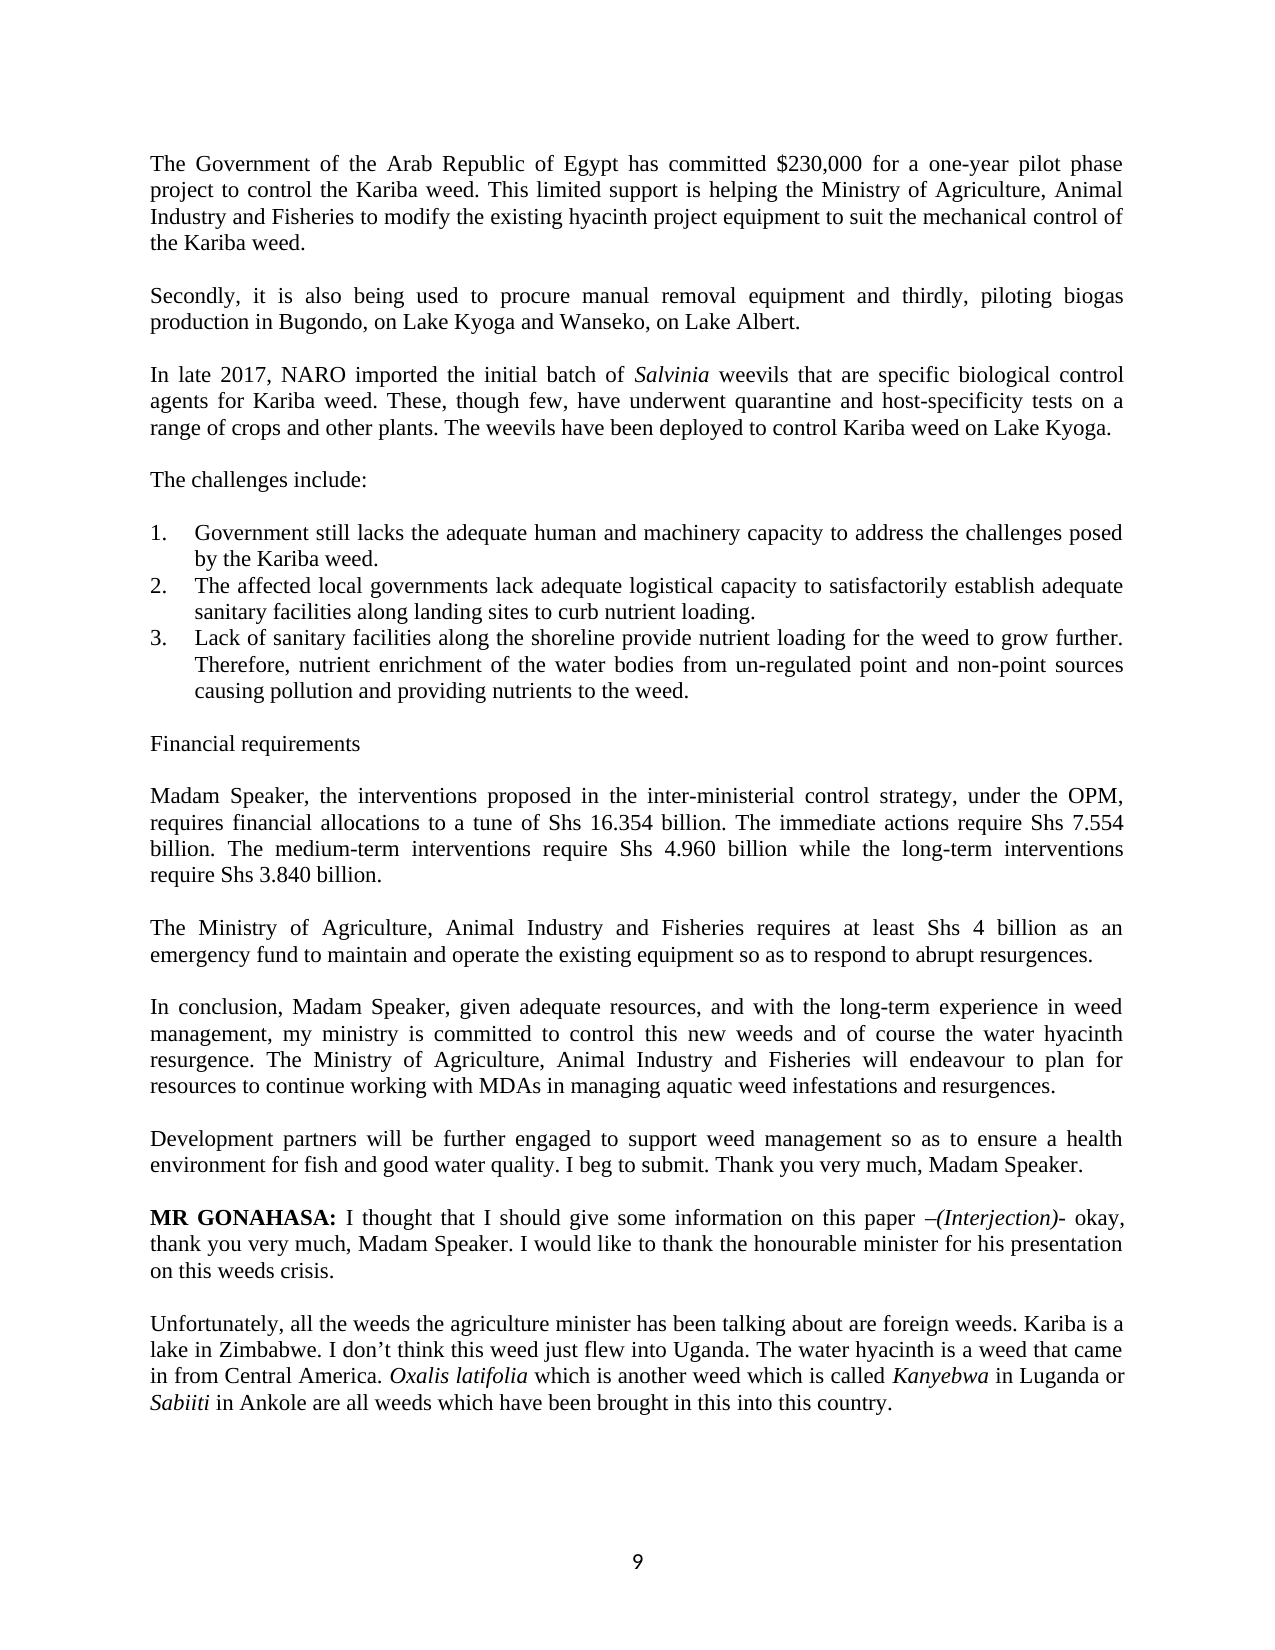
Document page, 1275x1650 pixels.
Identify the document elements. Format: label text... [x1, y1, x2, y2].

text The Ministry of Agriculture, Animal Industry and Fisheries requires at least Shs 4 billion as an emergency fund to maintain and operate the existing equipment so as to respond to abrupt resurgences. [150, 914, 1125, 967]
text Unfortunately, all the weeds the agriculture minister has been talking about are foreign weeds. Kariba is a lake in Zimbabwe. I don’t think this weed just flew into Uganda. The water hyacinth is a weed that came in from Central America. Oxalis latifolia which is another weed which is called Kanyebwa in Luganda or Sabiiti in Ankole are all weeds which have been brought in this into this country. [150, 1309, 1125, 1415]
list The affected local governments lack adequate logistical capacity to satisfactorily establish adequate sanitary facilities along landing sites to curb nutrient loading. [150, 572, 1125, 624]
list Government still lacks the adequate human and machinery capacity to address the challenges posed by the Kariba weed. [150, 519, 1125, 572]
text The Government of the Arab Republic of Egypt has committed $230,000 for a one-year pilot phase project to control the Kariba weed. This limited support is helping the Ministry of Agriculture, Animal Industry and Fisheries to modify the existing hyacinth project equipment to suit the mechanical control of the Kariba weed. [150, 150, 1125, 255]
text MR GONAHASA: I thought that I should give some information on this paper –(Interjection)- okay, thank you very much, Madam Speaker. I would like to thank the honourable minister for his presentation on this weeds crisis. [150, 1204, 1125, 1283]
text Financial requirements [150, 730, 1125, 756]
list Lack of sanitary facilities along the shoreline provide nutrient loading for the weed to grow further. Therefore, nutrient enrichment of the water bodies from un-regulated point and non-point sources causing pollution and providing nutrients to the weed. [150, 624, 1125, 703]
text Madam Speaker, the interventions proposed in the inter-ministerial control strategy, under the OPM, requires financial allocations to a tune of Shs 16.354 billion. The immediate actions require Shs 7.554 billion. The medium-term interventions require Shs 4.960 billion while the long-term interventions require Shs 3.840 billion. [150, 782, 1125, 888]
text In conclusion, Madam Speaker, given adequate resources, and with the long-term experience in weed management, my ministry is committed to control this new weeds and of course the water hyacinth resurgence. The Ministry of Agriculture, Animal Industry and Fisheries will endeavour to plan for resources to continue working with MDAs in managing aquatic weed infestations and resurgences. [150, 993, 1125, 1099]
text The challenges include: [150, 466, 1125, 493]
text Secondly, it is also being used to procure manual removal equipment and thirdly, piloting biogas production in Bugondo, on Lake Kyoga and Wanseko, on Lake Albert. [150, 282, 1125, 334]
text Development partners will be further engaged to support weed management so as to ensure a health environment for fish and good water quality. I beg to submit. Thank you very much, Madam Speaker. [150, 1125, 1125, 1178]
text In late 2017, NARO imported the initial batch of Salvinia weevils that are specific biological control agents for Kariba weed. These, though few, have underwent quarantine and host-specificity tests on a range of crops and other plants. The weevils have been deployed to control Kariba weed on Lake Kyoga. [150, 361, 1125, 440]
